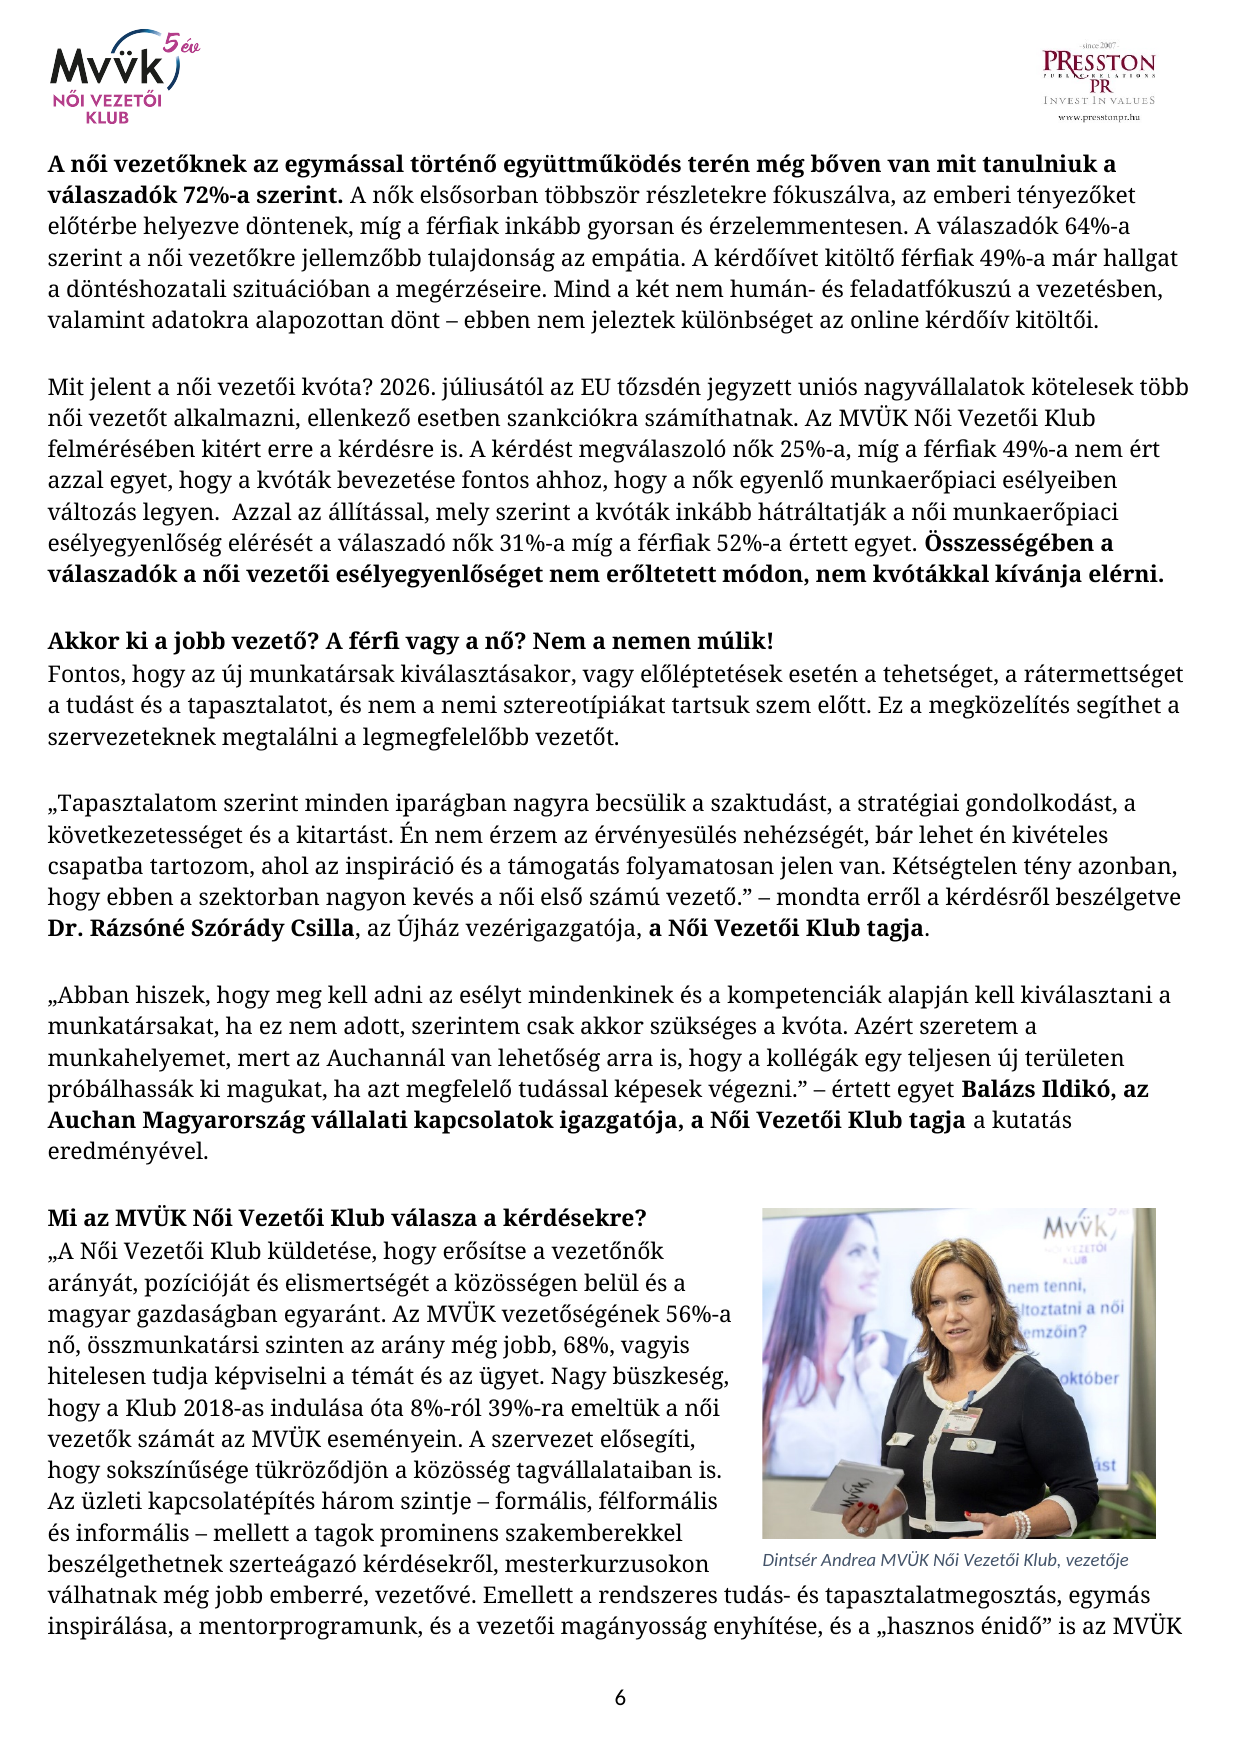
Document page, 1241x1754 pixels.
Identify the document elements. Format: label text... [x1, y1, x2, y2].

text Fontos, hogy az új munkatársak kiválasztásakor, vagy előléptetések esetén a tehetséget, a rátermettséget a tudást és a tapasztalatot, és nem a nemi sztereotípiákat tartsuk szem előtt. Ez a megközelítés segíthet a szervezeteknek megtalálni a legmegfelelőbb vezetőt. [47, 658, 1193, 752]
text Akkor ki a jobb vezető? A férfi vagy a nő? Nem a nemen múlik! [47, 625, 1193, 656]
text Mi az MVÜK Női Vezetői Klub válasza a kérdésekre? [47, 1202, 1193, 1233]
text Mit jelent a női vezetői kvóta? 2026. júliusától az EU tőzsdén jegyzett uniós nagyvállalatok kötelesek több női vezetőt alkalmazni, ellenkező esetben szankciókra számíthatnak. Az MVÜK Női Vezetői Klub felmérésében kitért erre a kérdésre is. A kérdést megválaszoló nők 25%-a, míg a férfiak 49%-a nem ért azzal egyet, hogy a kvóták bevezetése fontos ahhoz, hogy a nők egyenlő munkaerőpiaci esélyeiben változás legyen. Azzal az állítással, mely szerint a kvóták inkább hátráltatják a női munkaerőpiaci esélyegyenlőség elérését a válaszadó nők 31%-a míg a férfiak 52%-a értett egyet. Összességében a válaszadók a női vezetői esélyegyenlőséget nem erőltetett módon, nem kvótákkal kívánja elérni. [47, 371, 1193, 589]
text A női vezetőknek az egymással történő együttműködés terén még bőven van mit tanulniuk a válaszadók 72%-a szerint. A nők elsősorban többször részletekre fókuszálva, az emberi tényezőket előtérbe helyezve döntenek, míg a férfiak inkább gyorsan és érzelemmentesen. A válaszadók 64%-a szerint a női vezetőkre jellemzőbb tulajdonság az empátia. A kérdőívet kitöltő férfiak 49%-a már hallgat a döntéshozatali szituációban a megérzéseire. Mind a két nem humán- és feladatfókuszú a vezetésben, valamint adatokra alapozottan dönt – ebben nem jeleztek különbséget az online kérdőív kitöltői. [47, 148, 1193, 335]
picture [1027, 30, 1168, 124]
text „Tapasztalatom szerint minden iparágban nagyra becsülik a szaktudást, a stratégiai gondolkodást, a következetességet és a kitartást. Én nem érzem az érvényesülés nehézségét, bár lehet én kivételes csapatba tartozom, ahol az inspiráció és a támogatás folyamatosan jelen van. Kétségtelen tény azonban, hogy ebben a szektorban nagyon kevés a női első számú vezető.” – mondta erről a kérdésről beszélgetve Dr. Rázsóné Szórády Csilla, az Újház vezérigazgatója, a Női Vezetői Klub tagja. [47, 787, 1193, 943]
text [47, 1235, 1193, 1641]
picture [762, 1208, 1156, 1539]
picture [47, 26, 201, 124]
text „Abban hiszek, hogy meg kell adni az esélyt mindenkinek és a kompetenciák alapján kell kiválasztani a munkatársakat, ha ez nem adott, szerintem csak akkor szükséges a kvóta. Azért szeretem a munkahelyemet, mert az Auchannál van lehetőség arra is, hogy a kollégák egy teljesen új területen próbálhassák ki magukat, ha azt megfelelő tudással képesek végezni.” – értett egyet Balázs Ildikó, az Auchan Magyarország vállalati kapcsolatok igazgatója, a Női Vezetői Klub tagja a kutatás eredményével. [47, 979, 1193, 1166]
